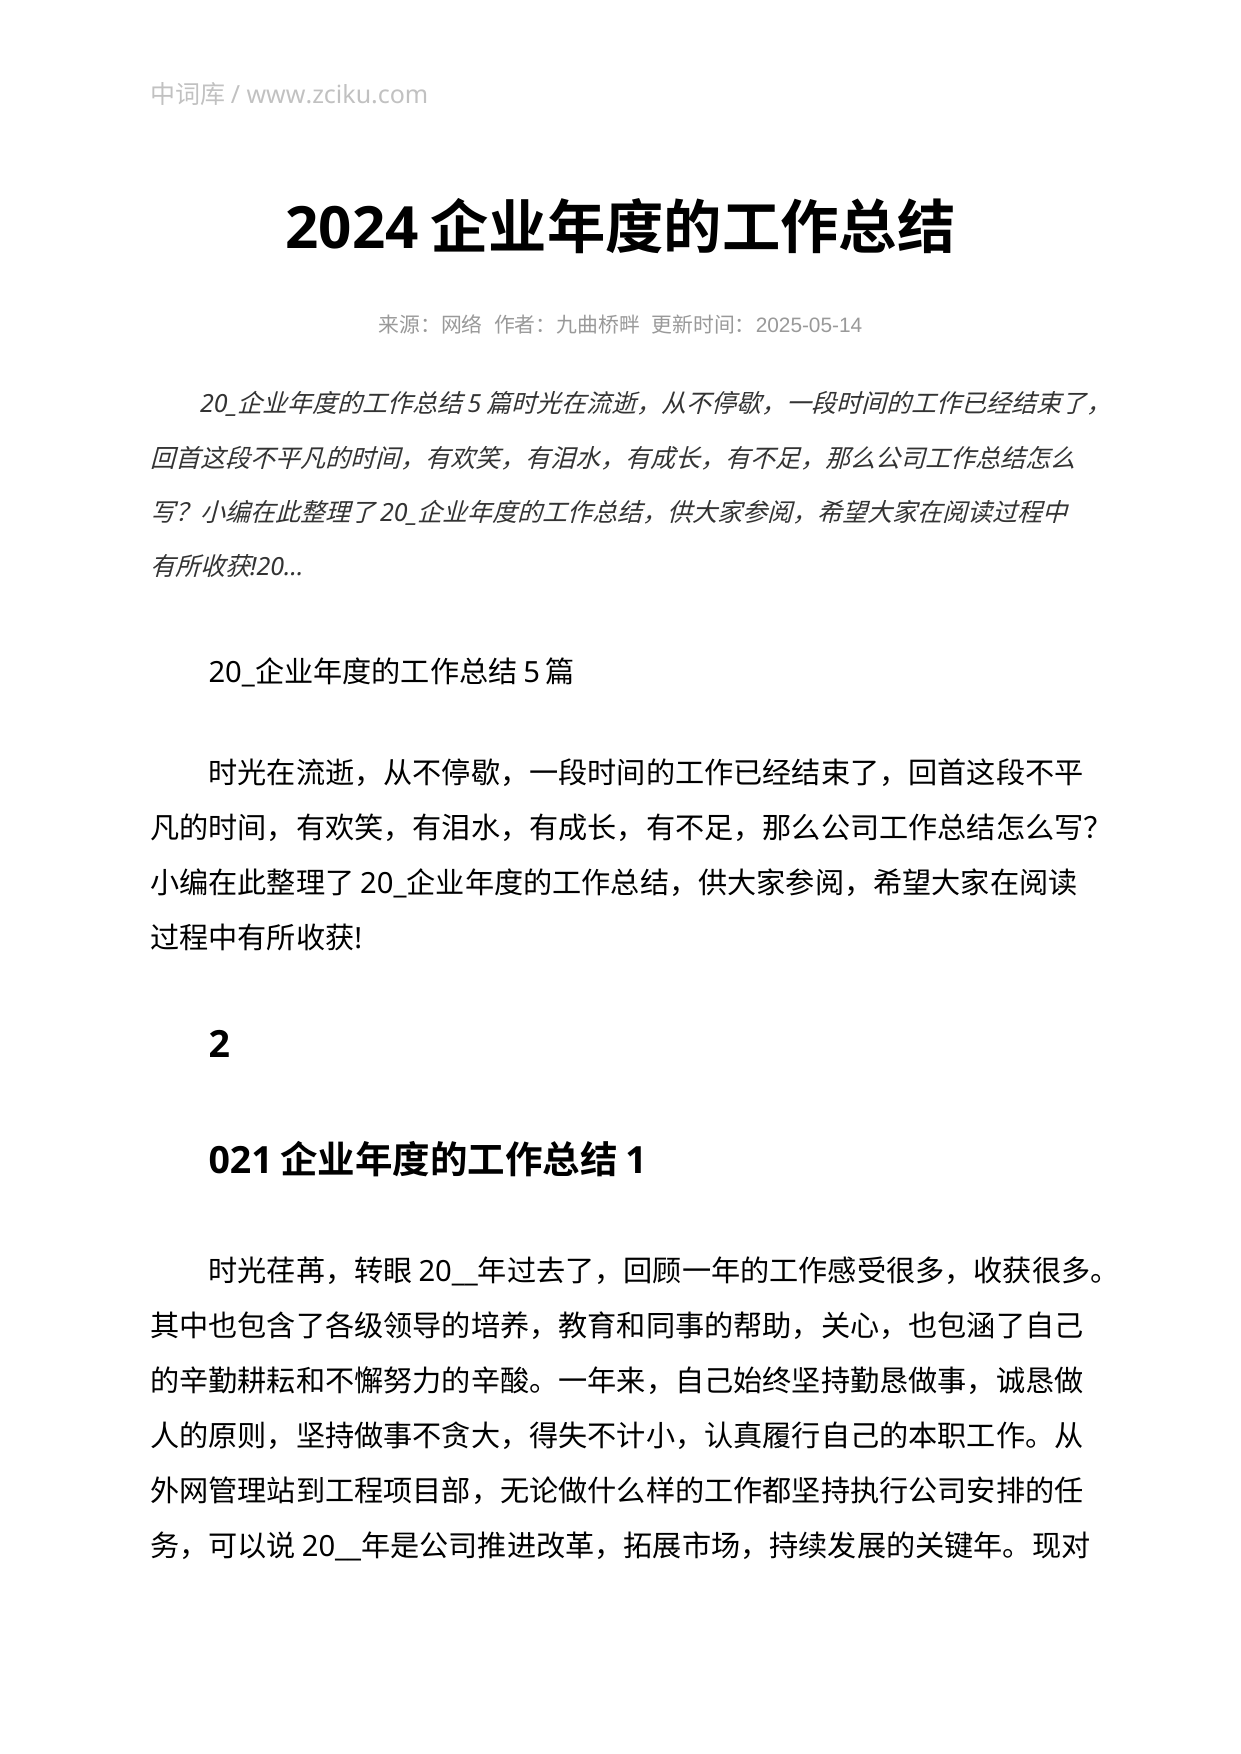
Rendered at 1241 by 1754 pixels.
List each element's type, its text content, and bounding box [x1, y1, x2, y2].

text 来源：网络 作者：九曲桥畔 更新时间：2025-05-14 [150, 313, 1090, 337]
text 20_企业年度的工作总结5篇 [150, 648, 1090, 691]
subtitle 2024企业年度的工作总结 [150, 181, 1090, 266]
text 2 [150, 1017, 1090, 1068]
text 时光在流逝，从不停歇，一段时间的工作已经结束了，回首这段不平凡的时间，有欢笑，有泪水，有成长，有不足，那么公司工作总结怎么写？小编在此整理了20_企业年度的工作总结，供大家参阅，希望大家在阅读过程中有所收获! [150, 750, 1090, 957]
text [150, 1248, 1090, 1565]
text 021企业年度的工作总结1 [150, 1130, 1090, 1184]
text 20_企业年度的工作总结5篇时光在流逝，从不停歇，一段时间的工作已经结束了，回首这段不平凡的时间，有欢笑，有泪水，有成长，有不足，那么公司工作总结怎么写？小编在此整理了20_企业年度的工作总结，供大家参阅，希望大家在阅读过程中有所收获!20... [150, 384, 1090, 583]
